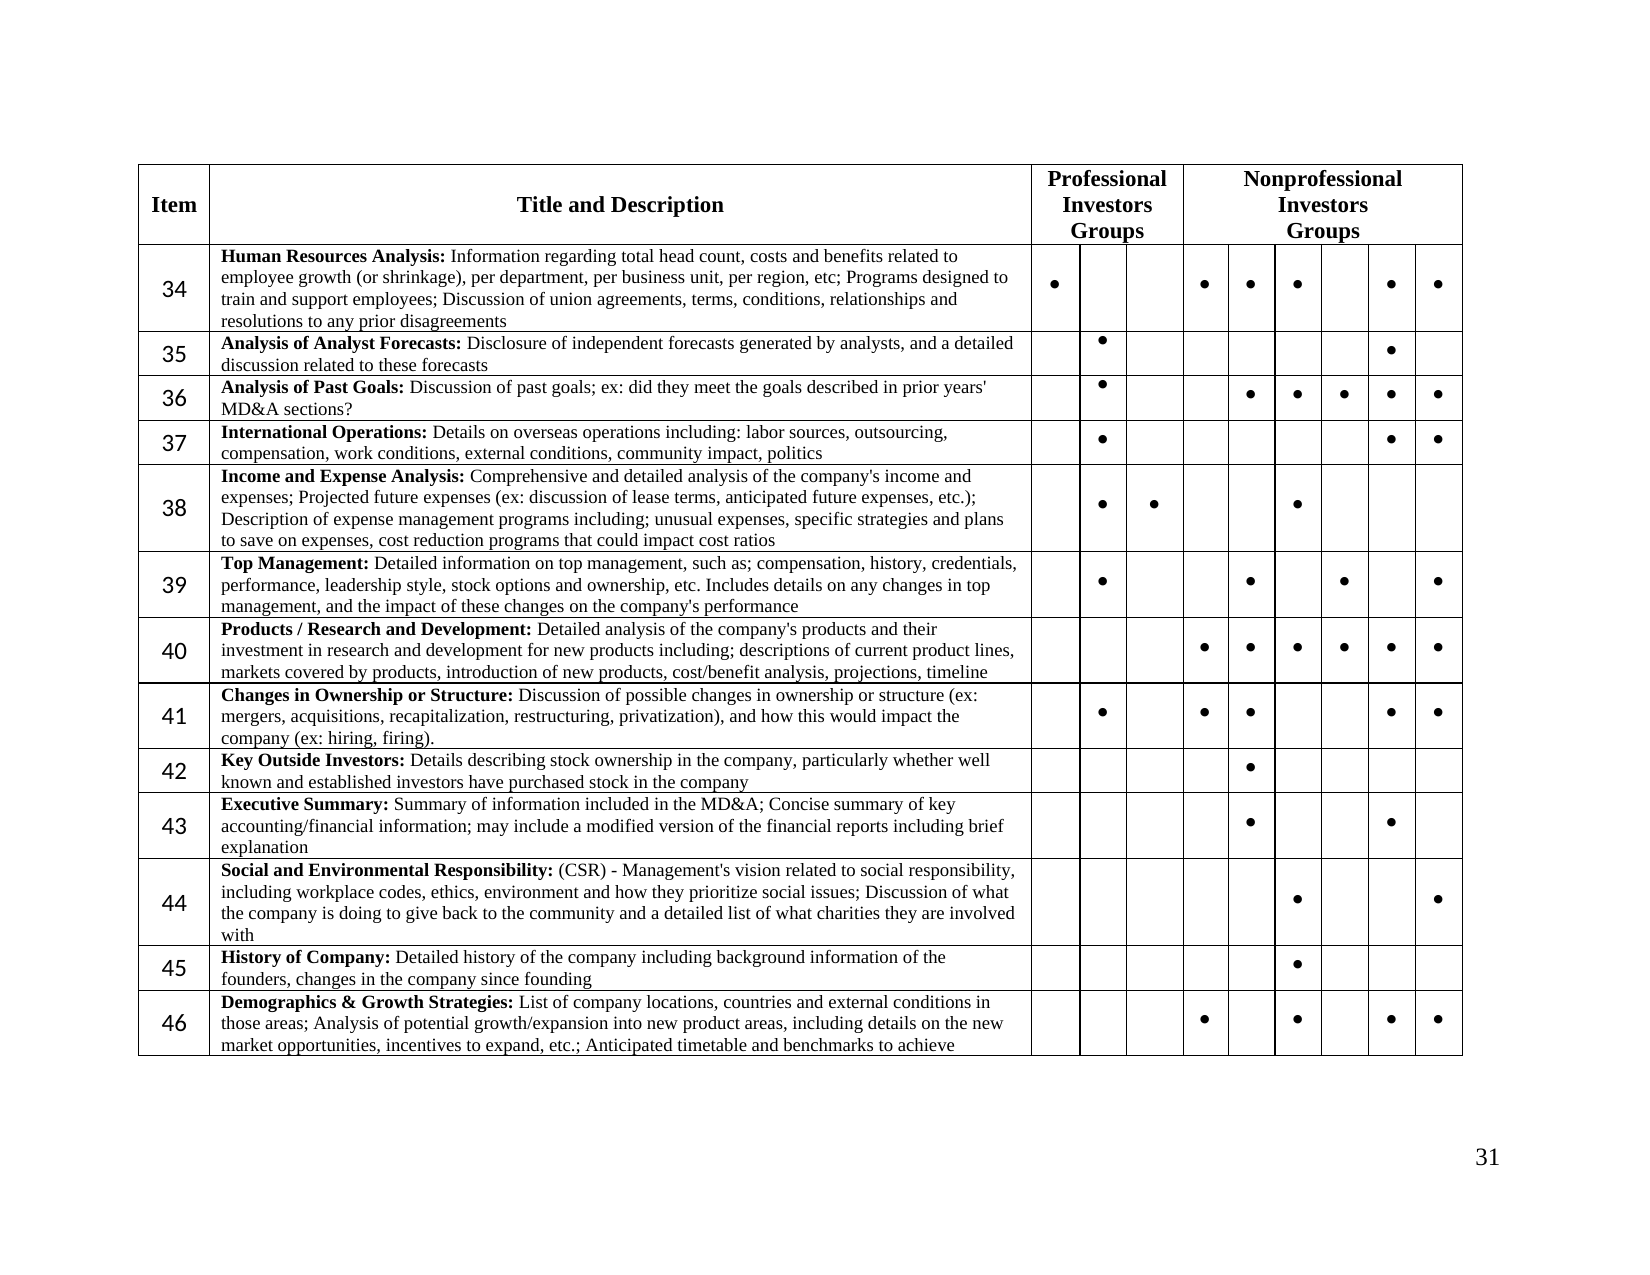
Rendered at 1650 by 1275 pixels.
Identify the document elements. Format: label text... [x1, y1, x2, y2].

table_cell Demographics & Growth Strategies: List of company locations, countries and external conditions in those areas; Analysis of potential growth/expansion into new product areas, including details on the new market opportunities, incentives to expand, etc.; Anticipated timetable and benchmarks to achieve [210, 991, 1031, 1055]
table_cell 44 [139, 859, 209, 945]
table_cell [1081, 859, 1126, 945]
table_cell [1322, 684, 1368, 748]
table_cell 41 [139, 684, 209, 748]
table_cell [1229, 859, 1274, 945]
table_cell Products / Research and Development: Detailed analysis of the company's products and their investment in research and development for new products including; descriptions of current product lines, markets covered by products, introduction of new products, cost/benefit analysis, projections, timeline [210, 618, 1031, 682]
table_cell [1032, 684, 1079, 748]
table_cell [1229, 552, 1274, 617]
table_header Professional Investors Groups [1032, 165, 1183, 244]
table_cell International Operations: Details on overseas operations including: labor sources, outsourcing, compensation, work conditions, external conditions, community impact, politics [210, 421, 1031, 464]
table_cell [1276, 245, 1321, 331]
table_header Nonprofessional Investors Groups [1184, 165, 1462, 244]
table_cell [1369, 684, 1415, 748]
table_cell [1369, 552, 1415, 617]
table_cell [1229, 618, 1274, 682]
table_cell [1322, 376, 1368, 419]
table_cell [1416, 332, 1462, 375]
table_cell [1322, 749, 1368, 792]
table_cell [1229, 793, 1274, 858]
table_cell [1416, 859, 1462, 945]
table_cell 39 [139, 552, 209, 617]
table_cell Executive Summary: Summary of information included in the MD&A; Concise summary of key accounting/financial information; may include a modified version of the financial reports including brief explanation [210, 793, 1031, 858]
table_cell [1081, 749, 1126, 792]
table_cell [1369, 618, 1415, 682]
table_cell [1369, 991, 1415, 1055]
table_cell [1081, 332, 1126, 375]
table_cell [1032, 376, 1079, 419]
table_cell [1184, 991, 1228, 1055]
table_cell Analysis of Analyst Forecasts: Disclosure of independent forecasts generated by analysts, and a detailed discussion related to these forecasts [210, 332, 1031, 375]
table_cell [1032, 749, 1079, 792]
table_cell 45 [139, 946, 209, 989]
table_cell [1127, 793, 1183, 858]
table_cell 40 [139, 618, 209, 682]
table_cell [1081, 946, 1126, 989]
table_cell [1229, 376, 1274, 419]
table_cell 34 [139, 245, 209, 331]
table_cell Human Resources Analysis: Information regarding total head count, costs and benefits related to employee growth (or shrinkage), per department, per business unit, per region, etc; Programs designed to train and support employees; Discussion of union agreements, terms, conditions, relationships and resolutions to any prior disagreements [210, 245, 1031, 331]
table_cell [1081, 421, 1126, 464]
table_cell [1127, 332, 1183, 375]
table_cell [1369, 245, 1415, 331]
table_cell [1127, 552, 1183, 617]
table_cell [1416, 245, 1462, 331]
table_cell [1127, 376, 1183, 419]
table_cell [1032, 991, 1079, 1055]
table_cell [1276, 376, 1321, 419]
table_cell [1276, 465, 1321, 551]
table_cell [1416, 749, 1462, 792]
table_cell [1322, 946, 1368, 989]
table_cell [1032, 793, 1079, 858]
table_cell [1322, 332, 1368, 375]
table_cell [1369, 946, 1415, 989]
table_cell Analysis of Past Goals: Discussion of past goals; ex: did they meet the goals described in prior years' MD&A sections? [210, 376, 1031, 419]
table_cell [1276, 793, 1321, 858]
table_cell [1416, 946, 1462, 989]
table_cell [1416, 421, 1462, 464]
table_cell 42 [139, 749, 209, 792]
table_cell 36 [139, 376, 209, 419]
table_cell [1276, 618, 1321, 682]
table_cell [1127, 859, 1183, 945]
table_cell [1081, 245, 1126, 331]
table_cell [1229, 421, 1274, 464]
table_cell [1416, 991, 1462, 1055]
table_cell [1127, 465, 1183, 551]
table_cell [1276, 332, 1321, 375]
table_cell [1081, 618, 1126, 682]
table_cell 46 [139, 991, 209, 1055]
table_cell [1127, 946, 1183, 989]
table_cell [1276, 552, 1321, 617]
table_cell [1369, 465, 1415, 551]
table_cell Social and Environmental Responsibility: (CSR) - Management's vision related to social responsibility, including workplace codes, ethics, environment and how they prioritize social issues; Discussion of what the company is doing to give back to the community and a detailed list of what charities they are involved with [210, 859, 1031, 945]
table_cell [1127, 245, 1183, 331]
table_cell [1416, 376, 1462, 419]
table_cell [1127, 684, 1183, 748]
table_cell [1127, 421, 1183, 464]
table_header Item [139, 165, 209, 244]
table_cell [1276, 859, 1321, 945]
table_cell [1032, 465, 1079, 551]
table_cell [1081, 465, 1126, 551]
table_cell [1229, 465, 1274, 551]
table_cell [1369, 376, 1415, 419]
table_cell [1276, 946, 1321, 989]
table_cell Changes in Ownership or Structure: Discussion of possible changes in ownership or structure (ex: mergers, acquisitions, recapitalization, restructuring, privatization), and how this would impact the company (ex: hiring, firing). [210, 684, 1031, 748]
table_cell [1184, 376, 1228, 419]
table_cell [1184, 684, 1228, 748]
table_cell [1127, 991, 1183, 1055]
table_cell [1229, 749, 1274, 792]
table_cell [1081, 376, 1126, 419]
table_cell [1322, 552, 1368, 617]
table_cell 35 [139, 332, 209, 375]
table_cell [1322, 245, 1368, 331]
table_cell [1081, 552, 1126, 617]
table_cell [1276, 421, 1321, 464]
table_cell [1322, 618, 1368, 682]
table_cell [1229, 991, 1274, 1055]
table_cell Top Management: Detailed information on top management, such as; compensation, history, credentials, performance, leadership style, stock options and ownership, etc. Includes details on any changes in top management, and the impact of these changes on the company's performance [210, 552, 1031, 617]
table_cell [1229, 684, 1274, 748]
table_cell [1322, 421, 1368, 464]
table_cell [1369, 793, 1415, 858]
table_cell [1184, 749, 1228, 792]
table_cell [1322, 465, 1368, 551]
table_cell [1081, 684, 1126, 748]
table_cell [1032, 421, 1079, 464]
table_cell [1184, 421, 1228, 464]
table_cell [1416, 552, 1462, 617]
table_cell [1276, 684, 1321, 748]
table_cell 38 [139, 465, 209, 551]
table_cell [1184, 859, 1228, 945]
table_cell [1184, 465, 1228, 551]
table_cell [1416, 618, 1462, 682]
table_cell [1184, 793, 1228, 858]
table_cell [1184, 245, 1228, 331]
table_cell [1032, 618, 1079, 682]
table_cell [1369, 332, 1415, 375]
table_cell [1369, 749, 1415, 792]
table_cell [1184, 946, 1228, 989]
table_cell [1184, 618, 1228, 682]
table_cell [1032, 859, 1079, 945]
table_cell [1127, 749, 1183, 792]
table_cell [1416, 684, 1462, 748]
table_cell [1322, 859, 1368, 945]
table_cell [1229, 245, 1274, 331]
table_cell [1032, 946, 1079, 989]
table_cell [1369, 859, 1415, 945]
table_cell Income and Expense Analysis: Comprehensive and detailed analysis of the company's income and expenses; Projected future expenses (ex: discussion of lease terms, anticipated future expenses, etc.); Description of expense management programs including; unusual expenses, specific strategies and plans to save on expenses, cost reduction programs that could impact cost ratios [210, 465, 1031, 551]
table_cell [1032, 552, 1079, 617]
table_cell [1081, 793, 1126, 858]
table_cell [1184, 332, 1228, 375]
table_cell [1322, 991, 1368, 1055]
table_cell [1416, 793, 1462, 858]
table_cell [1081, 991, 1126, 1055]
table_cell 37 [139, 421, 209, 464]
table_cell [1276, 749, 1321, 792]
table_cell [1184, 552, 1228, 617]
table_cell [1032, 245, 1079, 331]
table_cell [1229, 332, 1274, 375]
table_cell 43 [139, 793, 209, 858]
table_cell [1416, 465, 1462, 551]
table_cell [1322, 793, 1368, 858]
table_cell History of Company: Detailed history of the company including background information of the founders, changes in the company since founding [210, 946, 1031, 989]
table_header Title and Description [210, 165, 1031, 244]
table_cell [1276, 991, 1321, 1055]
table_cell [1369, 421, 1415, 464]
table_cell [1127, 618, 1183, 682]
table_cell Key Outside Investors: Details describing stock ownership in the company, particularly whether well known and established investors have purchased stock in the company [210, 749, 1031, 792]
table_cell [1032, 332, 1079, 375]
table_cell [1229, 946, 1274, 989]
